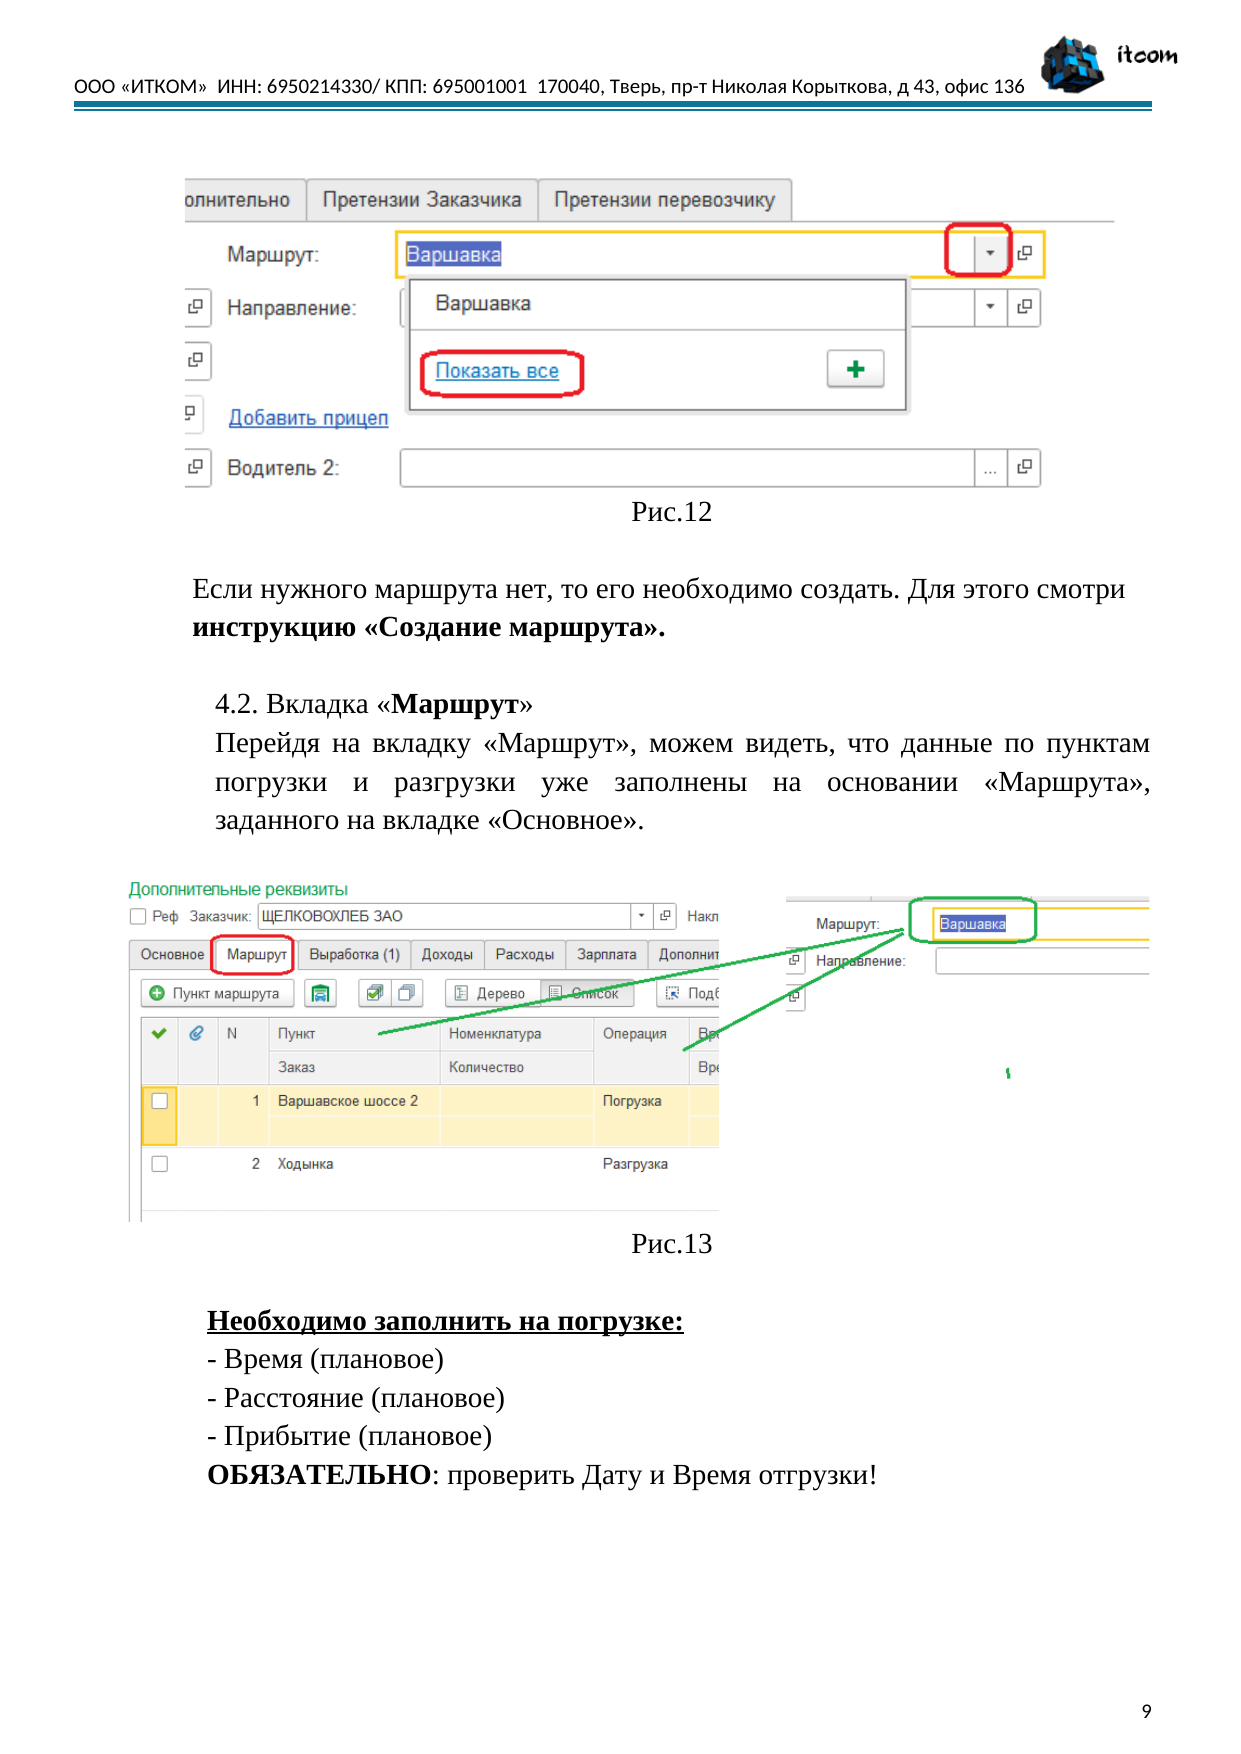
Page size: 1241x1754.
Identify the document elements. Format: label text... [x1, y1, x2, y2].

list Перейдя на вкладку «Маршрут», можем видеть, что данные по пунктам погрузки и разгрузки уже заполнены на основании «Маршрута», заданного на вкладке «Основное». [215, 725, 1152, 836]
list 4.2. Вкладка «Маршрут» [215, 687, 1152, 720]
list Если нужного маршрута нет, то его необходимо создать. Для этого смотри инструкцию «Создание маршрута». [192, 571, 1152, 643]
list - Время (плановое) [207, 1341, 1152, 1375]
list Рис.12 [192, 494, 1152, 527]
picture [184, 174, 1115, 491]
list - Расстояние (плановое) [207, 1380, 1152, 1413]
list - Прибытие (плановое) [207, 1418, 1152, 1452]
picture [118, 879, 1150, 1222]
list ОБЯЗАТЕЛЬНО: проверить Дату и Время отгрузки! [207, 1457, 1152, 1491]
list Необходимо заполнить на погрузке: [207, 1303, 1152, 1336]
list Рис.13 [192, 1226, 1152, 1259]
picture [1024, 23, 1204, 103]
